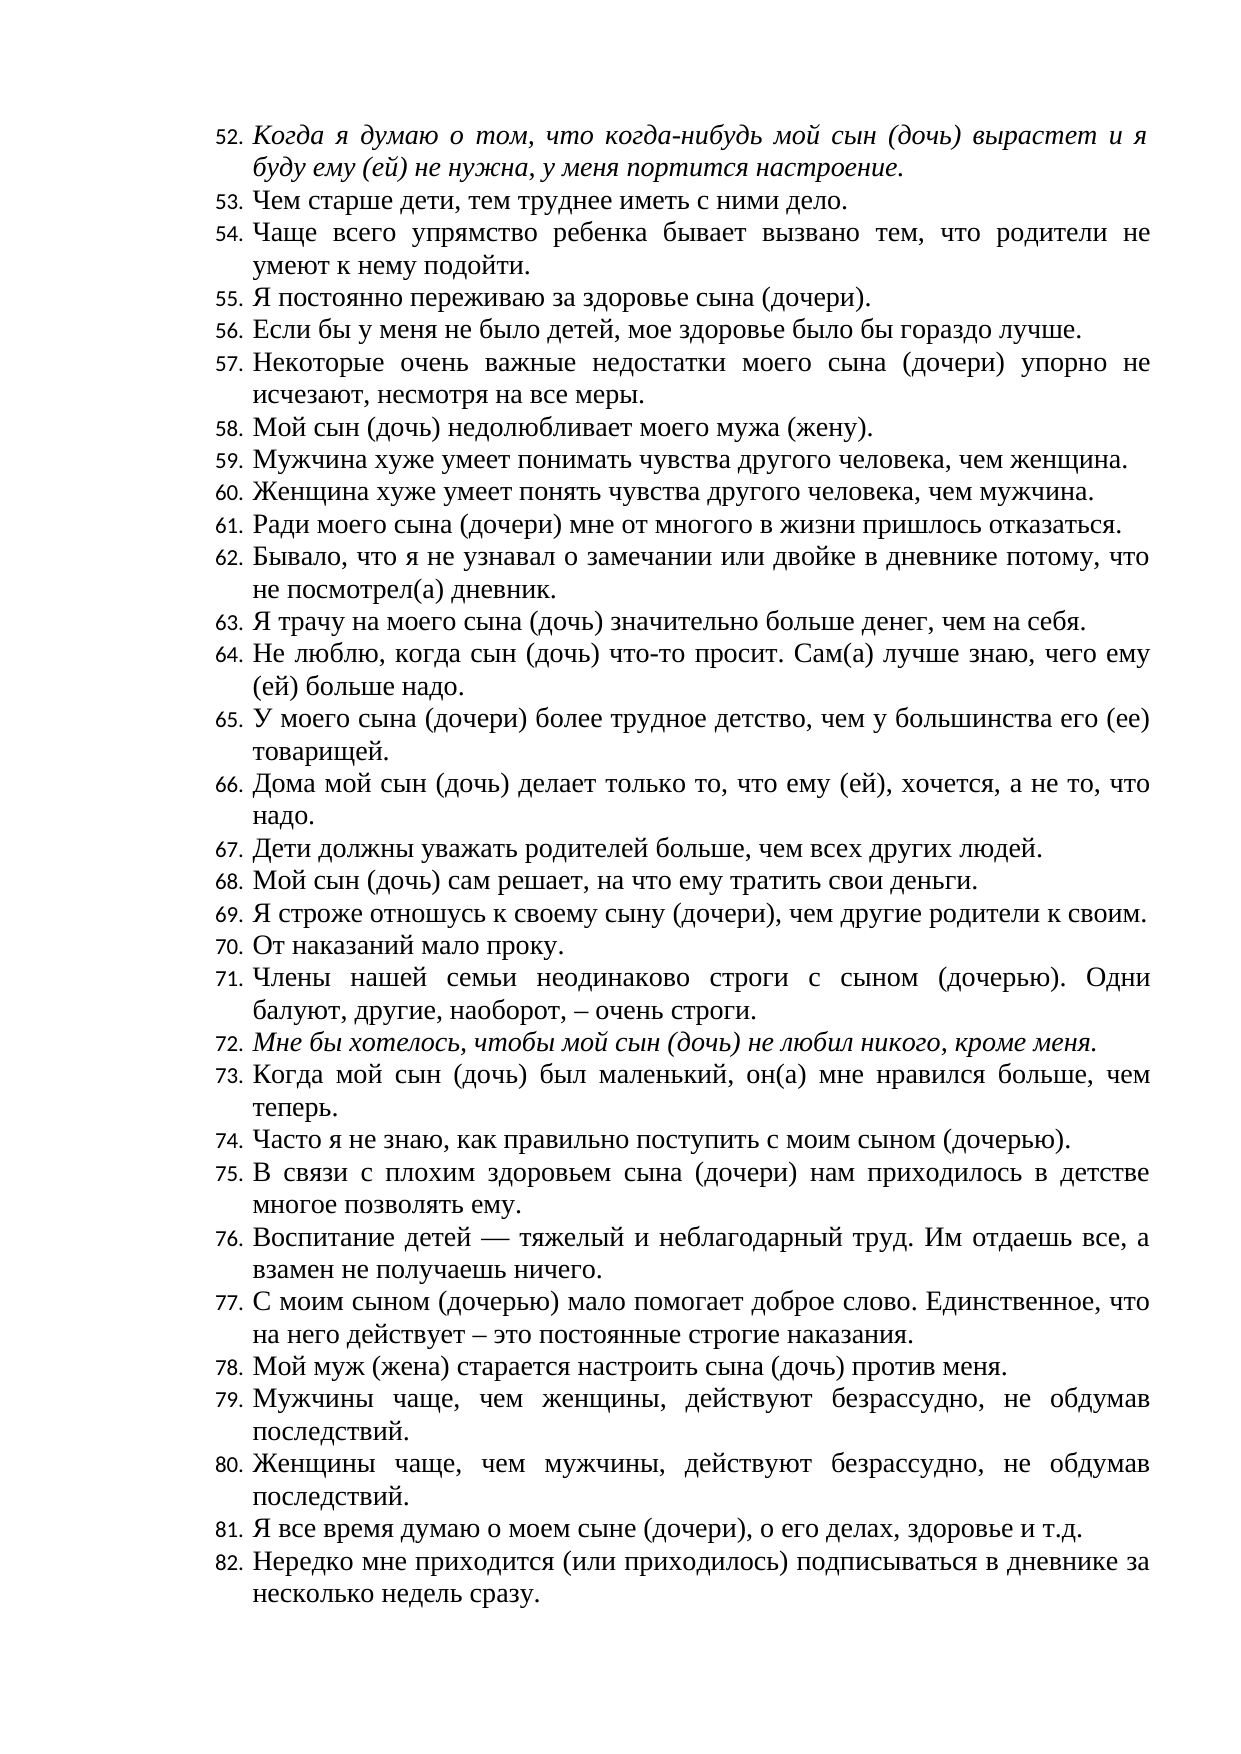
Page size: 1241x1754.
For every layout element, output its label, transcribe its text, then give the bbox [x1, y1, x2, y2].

list Когда мой сын (дочь) был маленький, он(а) мне нравился больше, чем теперь. [215, 1058, 1152, 1122]
list Бывало, что я не узнавал о замечании или двойке в дневнике потому, что не посмотрел(а) дневник. [215, 539, 1152, 604]
list С моим сыном (дочерью) мало помогает доброе слово. Единственное, что на него действует – это постоянные строгие наказания. [215, 1284, 1152, 1349]
list Дети должны уважать родителей больше, чем всех других людей. [215, 831, 1152, 863]
list Мужчины чаще, чем женщины, действуют безрассудно, не обдумав последствий. [215, 1382, 1152, 1446]
list Мой муж (жена) старается настроить сына (дочь) против меня. [215, 1349, 1152, 1382]
list Мужчина хуже умеет понимать чувства другого человека, чем женщина. [215, 442, 1152, 474]
list Женщины чаще, чем мужчины, действуют безрассудно, не обдумав последствий. [215, 1446, 1152, 1511]
list Я строже отношусь к своему сыну (дочери), чем другие родители к своим. [215, 896, 1152, 928]
list Мне бы хотелось, чтобы мой сын (дочь) не любил никого, кроме меня. [215, 1025, 1152, 1058]
list Не люблю, когда сын (дочь) что-то просит. Сам(а) лучше знаю, чего ему (ей) больше надо. [215, 636, 1152, 701]
list У моего сына (дочери) более трудное детство, чем у большинства его (ее) товарищей. [215, 701, 1152, 766]
list Нередко мне приходится (или приходилось) подписываться в дневнике за несколько недель сразу. [215, 1543, 1152, 1608]
list Члены нашей семьи неодинаково строги с сыном (дочерью). Одни балуют, другие, наоборот, – очень строги. [215, 960, 1152, 1025]
list Я трачу на моего сына (дочь) значительно больше денег, чем на себя. [215, 604, 1152, 636]
list Женщина хуже умеет понять чувства другого человека, чем мужчина. [215, 474, 1152, 507]
list Когда я думаю о том, что когда-нибудь мой сын (дочь) вырастет и я буду ему (ей) не нужна, у меня портится настроение. [215, 118, 1152, 183]
list Я постоянно переживаю за здоровье сына (дочери). [215, 280, 1152, 312]
list Часто я не знаю, как правильно поступить с моим сыном (дочерью). [215, 1122, 1152, 1155]
list Некоторые очень важные недостатки моего сына (дочери) упорно не исчезают, несмотря на все меры. [215, 345, 1152, 410]
list Чем старше дети, тем труднее иметь с ними дело. [215, 183, 1152, 215]
list Чаще всего упрямство ребенка бывает вызвано тем, что родители не умеют к нему подойти. [215, 215, 1152, 280]
list Если бы у меня не было детей, мое здоровье было бы гораздо лучше. [215, 312, 1152, 345]
list Мой сын (дочь) недолюбливает моего мужа (жену). [215, 410, 1152, 442]
list От наказаний мало проку. [215, 928, 1152, 960]
list Воспитание детей — тяжелый и неблагодарный труд. Им отдаешь все, а взамен не получаешь ничего. [215, 1219, 1152, 1284]
list Я все время думаю о моем сыне (дочери), о его делах, здоровье и т.д. [215, 1511, 1152, 1543]
list Дома мой сын (дочь) делает только то, что ему (ей), хочется, а не то, что надо. [215, 766, 1152, 831]
list В связи с плохим здоровьем сына (дочери) нам приходилось в детстве многое позволять ему. [215, 1155, 1152, 1219]
list Ради моего сына (дочери) мне от многого в жизни пришлось отказаться. [215, 507, 1152, 539]
list Мой сын (дочь) сам решает, на что ему тратить свои деньги. [215, 863, 1152, 896]
